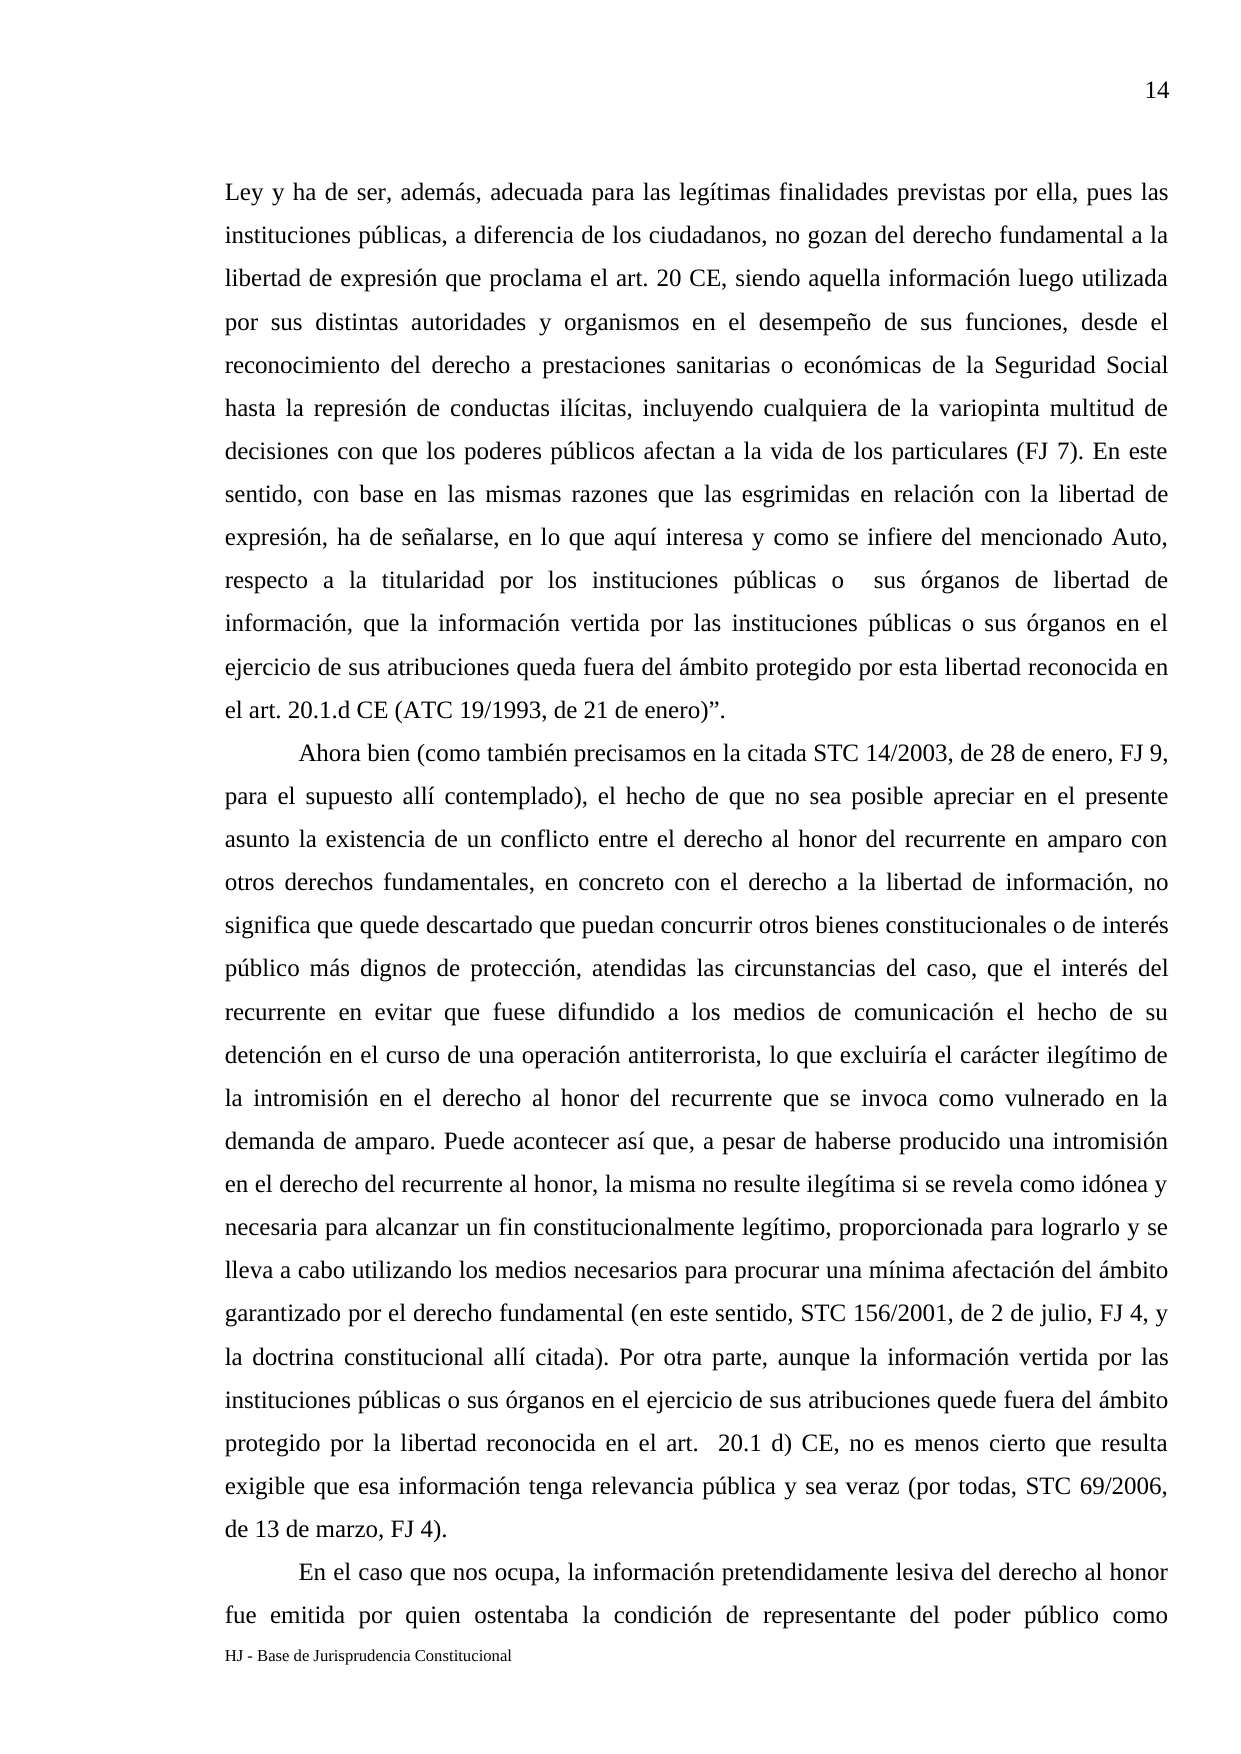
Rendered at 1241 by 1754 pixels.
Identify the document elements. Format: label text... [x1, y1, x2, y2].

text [224, 1557, 1169, 1629]
text Ahora bien (como también precisamos en la citada STC 14/2003, de 28 de enero, FJ 9, para el supuesto allí contemplado), el hecho de que no sea posible apreciar en el presente asunto la existencia de un conflicto entre el derecho al honor del recurrente en amparo con otros derechos fundamentales, en concreto con el derecho a la libertad de información, no significa que quede descartado que puedan concurrir otros bienes constitucionales o de interés público más dignos de protección, atendidas las circunstancias del caso, que el interés del recurrente en evitar que fuese difundido a los medios de comunicación el hecho de su detención en el curso de una operación antiterrorista, lo que excluiría el carácter ilegítimo de la intromisión en el derecho al honor del recurrente que se invoca como vulnerado en la demanda de amparo. Puede acontecer así que, a pesar de haberse producido una intromisión en el derecho del recurrente al honor, la misma no resulte ilegítima si se revela como idónea y necesaria para alcanzar un fin constitucionalmente legítimo, proporcionada para lograrlo y se lleva a cabo utilizando los medios necesarios para procurar una mínima afectación del ámbito garantizado por el derecho fundamental (en este sentido, STC 156/2001, de 2 de julio, FJ 4, y la doctrina constitucional allí citada). Por otra parte, aunque la información vertida por las instituciones públicas o sus órganos en el ejercicio de sus atribuciones quede fuera del ámbito protegido por la libertad reconocida en el art. 20.1 d) CE, no es menos cierto que resulta exigible que esa información tenga relevancia pública y sea veraz (por todas, STC 69/2006, de 13 de marzo, FJ 4). [224, 738, 1169, 1543]
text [224, 177, 1169, 723]
